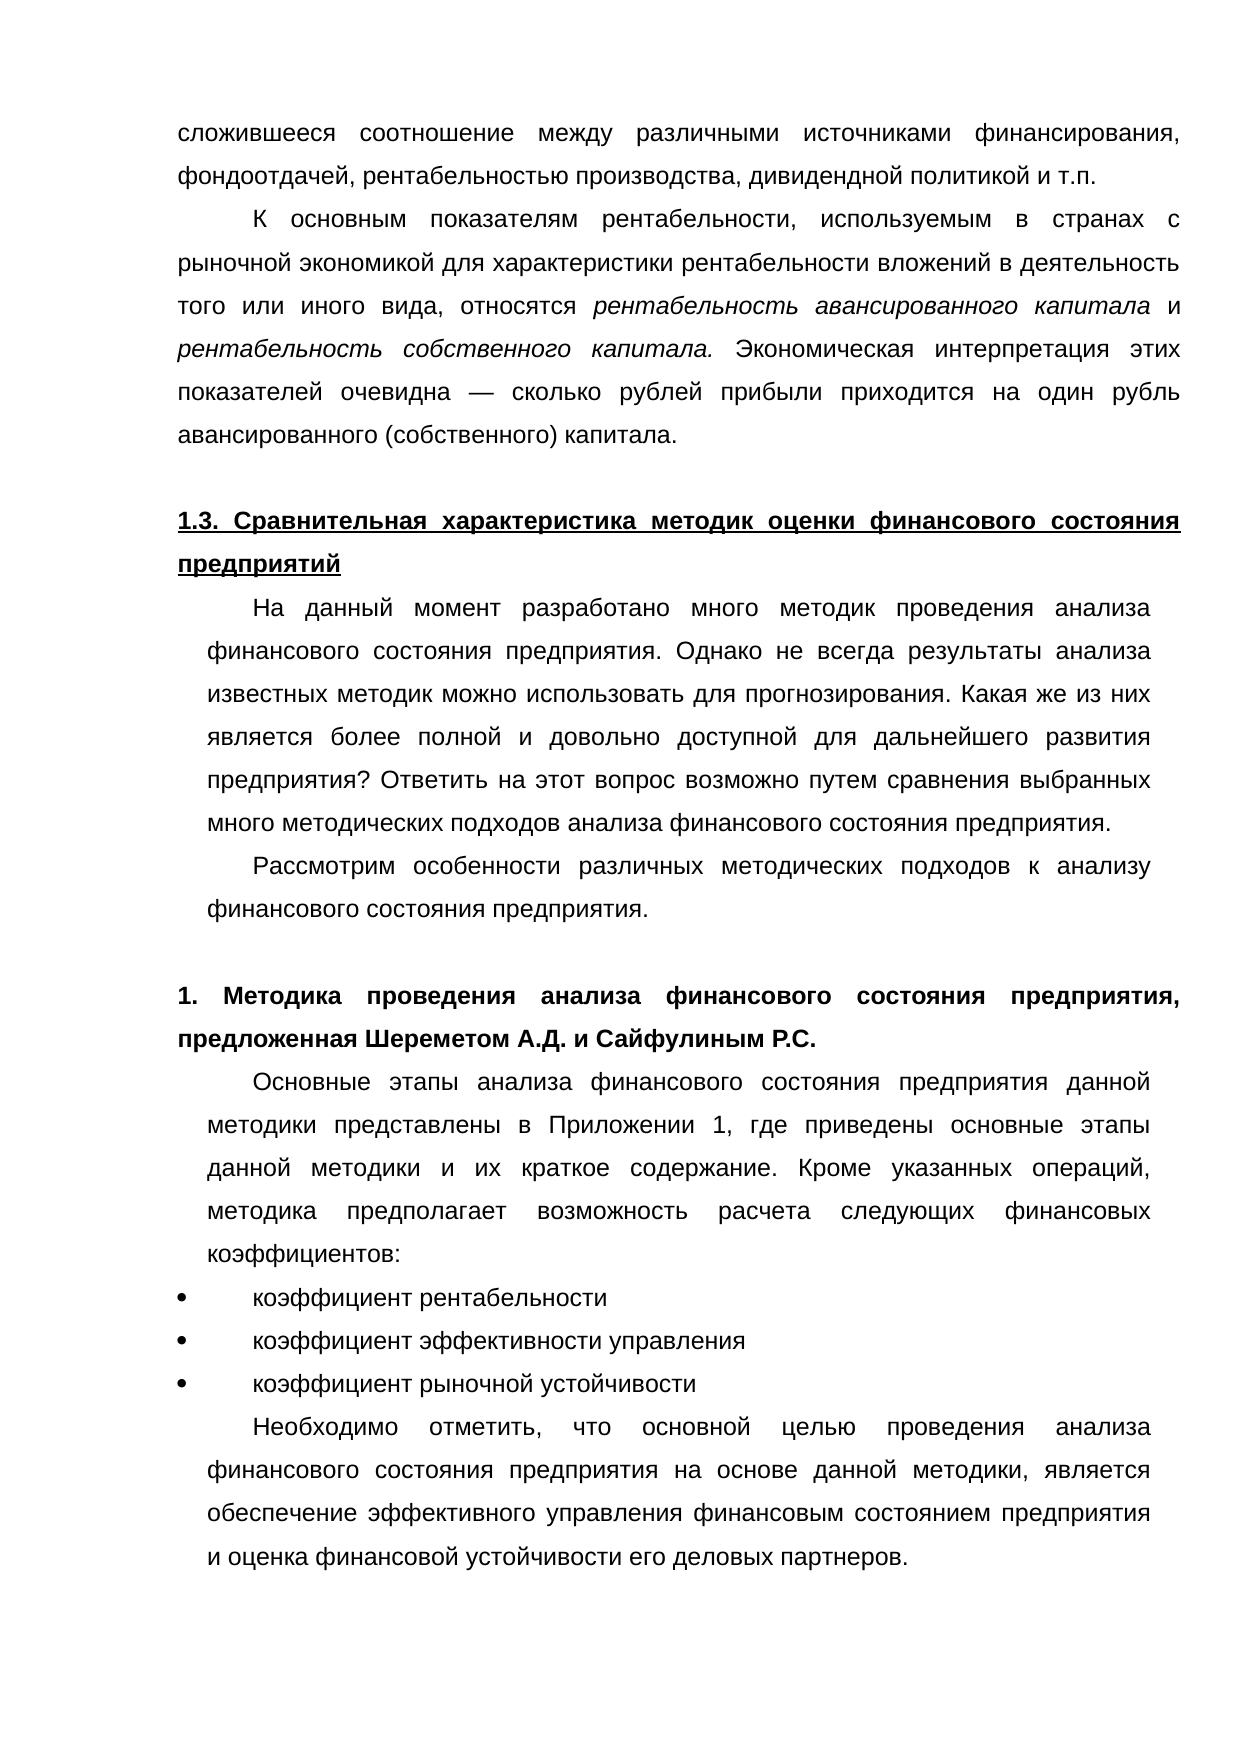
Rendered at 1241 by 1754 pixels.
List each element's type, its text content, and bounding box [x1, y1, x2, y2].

text 1.3. Сравнительная характеристика методик оценки финансового состояния предприятий [177, 532, 1181, 578]
text 1. Методика проведения анализа финансового состояния предприятия, предложенная Шереметом А.Д. и Сайфулиным Р.С. [177, 981, 1181, 1052]
list коэффициент рентабельности [177, 1282, 1181, 1311]
list коэффициент эффективности управления [177, 1326, 1181, 1354]
text К основным показателям рентабельности, используемым в странах с рыночной экономикой для характеристики рентабельности вложений в деятельность того или иного вида, относятся рентабельность авансированного капитала и рентабельность собственного капитала. Экономическая интерпретация этих показателей очевидна — сколько рублей прибыли приходится на один рубль авансированного (собственного) капитала. [177, 204, 1181, 449]
text 1.3. Сравнительная характеристика методик оценки финансового состояния предприятий [177, 506, 1181, 531]
text На данный момент разработано много методик проведения анализа финансового состояния предприятия. Однако не всегда результаты анализа известных методик можно использовать для прогнозирования. Какая же из них является более полной и довольно доступной для дальнейшего развития предприятия? Ответить на этот вопрос возможно путем сравнения выбранных много методических подходов анализа финансового состояния предприятия. [207, 592, 1152, 837]
text Необходимо отметить, что основной целью проведения анализа финансового состояния предприятия на основе данной методики, является обеспечение эффективного управления финансовым состоянием предприятия и оценка финансовой устойчивости его деловых партнеров. [207, 1412, 1152, 1570]
list коэффициент рыночной устойчивости [177, 1369, 1181, 1398]
text Основные этапы анализа финансового состояния предприятия данной методики представлены в Приложении 1, где приведены основные этапы данной методики и их краткое содержание. Кроме указанных операций, методика предполагает возможность расчета следующих финансовых коэффициентов: [207, 1067, 1152, 1268]
text Рассмотрим особенности различных методических подходов к анализу финансового состояния предприятия. [207, 851, 1152, 923]
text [177, 118, 1181, 190]
